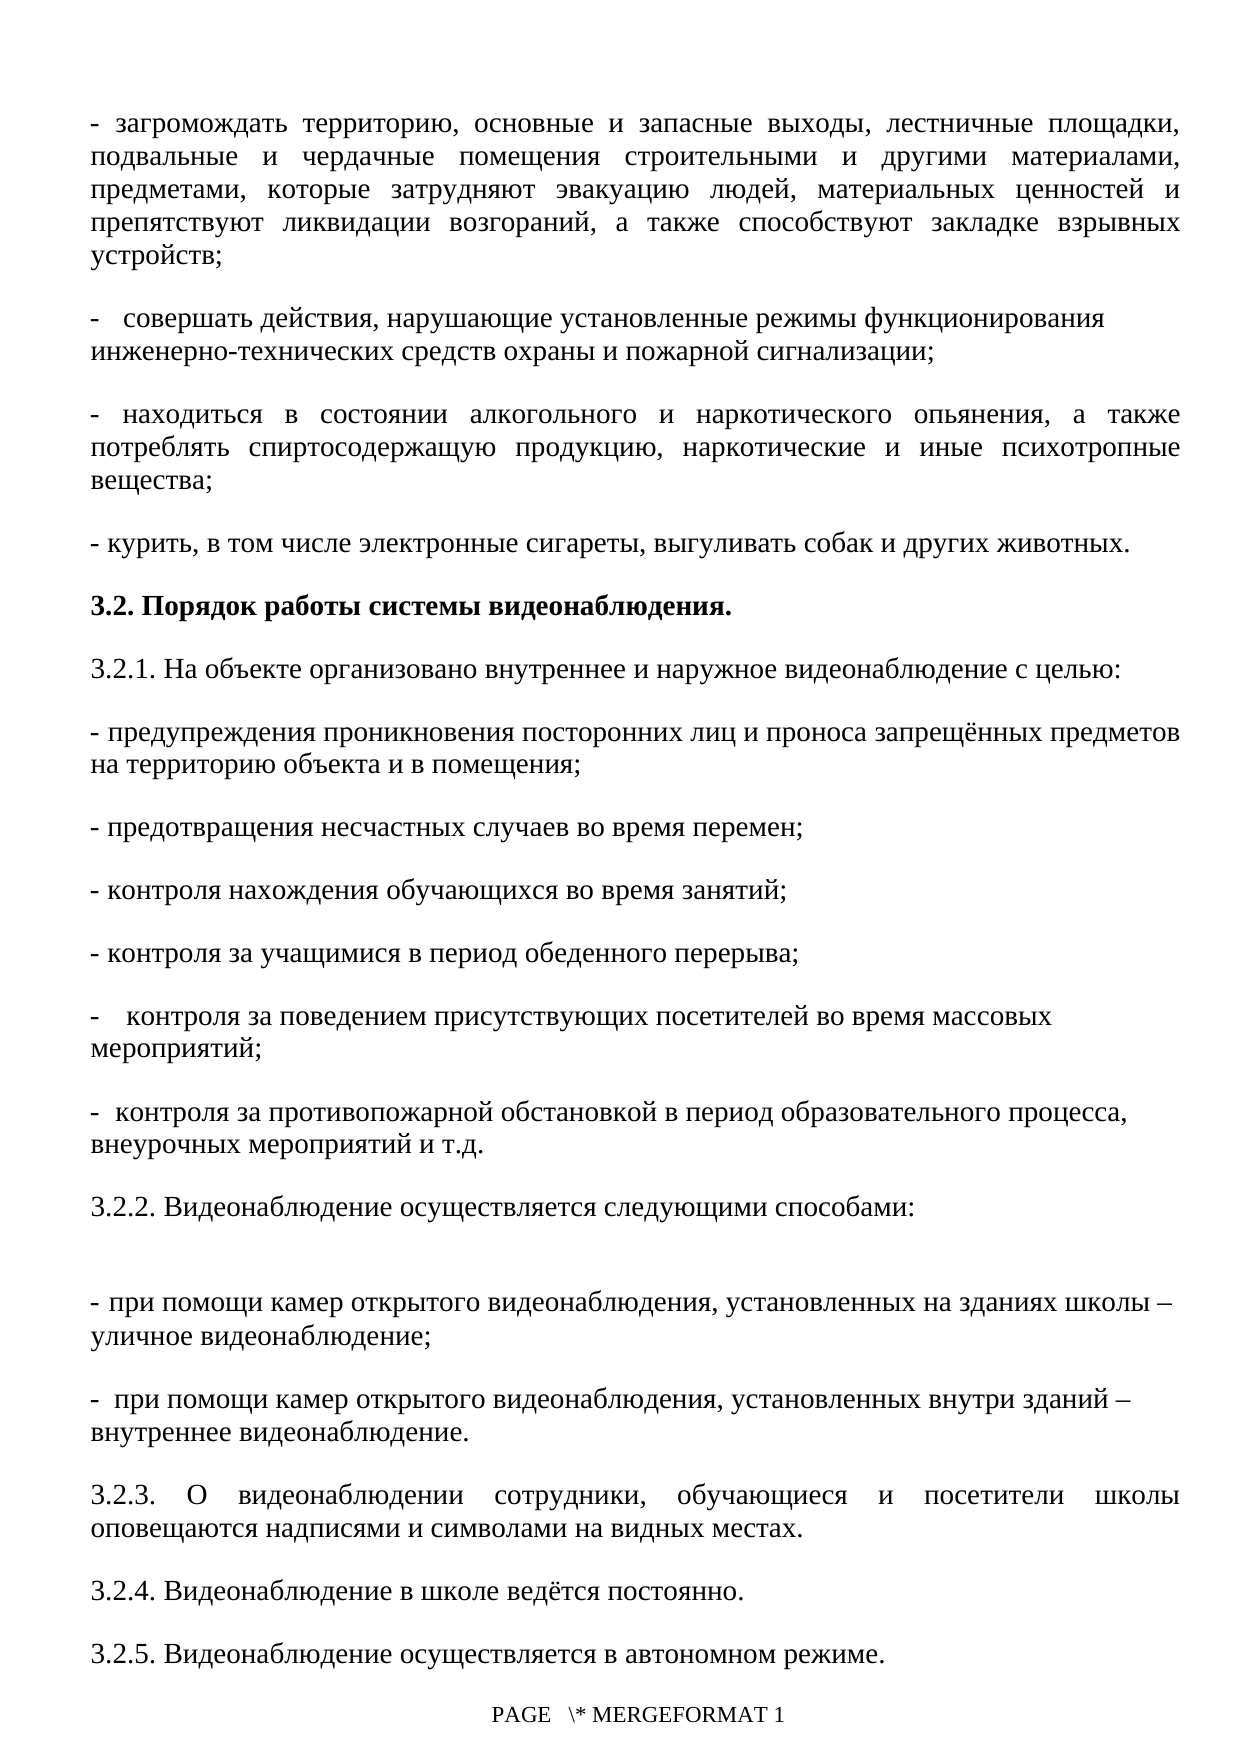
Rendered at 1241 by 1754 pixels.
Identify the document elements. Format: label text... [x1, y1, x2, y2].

text 3.2.4. Видеонаблюдение в школе ведётся постоянно. [90, 1573, 1181, 1607]
text 3.2. Порядок работы системы видеонаблюдения. [90, 588, 1181, 622]
list контроля за противопожарной обстановкой в период образовательного процесса, внеурочных мероприятий и т.д. [89, 1095, 1181, 1160]
list загромождать территорию, основные и запасные выходы, лестничные площадки, подвальные и чердачные помещения строительными и другими материалами, предметами, которые затрудняют эвакуацию людей, материальных ценностей и препятствуют ликвидации возгораний, а также способствуют закладке взрывных устройств; [89, 106, 1181, 270]
list при помощи камер открытого видеонаблюдения, установленных внутри зданий – внутреннее видеонаблюдение. [89, 1382, 1181, 1448]
list предупреждения проникновения посторонних лиц и проноса запрещённых предметов на территорию объекта и в помещения; [89, 715, 1181, 780]
text 3.2.1. На объекте организовано внутреннее и наружное видеонаблюдение с целью: [90, 651, 1181, 684]
text 3.2.5. Видеонаблюдение осуществляется в автономном режиме. [90, 1636, 1181, 1669]
list курить, в том числе электронные сигареты, выгуливать собак и других животных. [89, 525, 1181, 559]
list находиться в состоянии алкогольного и наркотического опьянения, а также потреблять спиртосодержащую продукцию, наркотические и иные психотропные вещества; [89, 397, 1181, 496]
list совершать действия, нарушающие установленные режимы функционирования инженерно-технических средств охраны и пожарной сигнализации; [89, 301, 1181, 367]
list при помощи камер открытого видеонаблюдения, установленных на зданиях школы – уличное видеонаблюдение; [89, 1286, 1181, 1351]
list предотвращения несчастных случаев во время перемен; [89, 809, 1181, 843]
text 3.2.2. Видеонаблюдение осуществляется следующими способами: [90, 1189, 1181, 1223]
list контроля за поведением присутствующих посетителей во время массовых мероприятий; [89, 999, 1181, 1064]
list контроля за учащимися в период обеденного перерыва; [89, 935, 1181, 968]
list контроля нахождения обучающихся во время занятий; [89, 872, 1181, 906]
text 3.2.3. О видеонаблюдении сотрудники, обучающиеся и посетители школы оповещаются надписями и символами на видных местах. [90, 1478, 1181, 1544]
